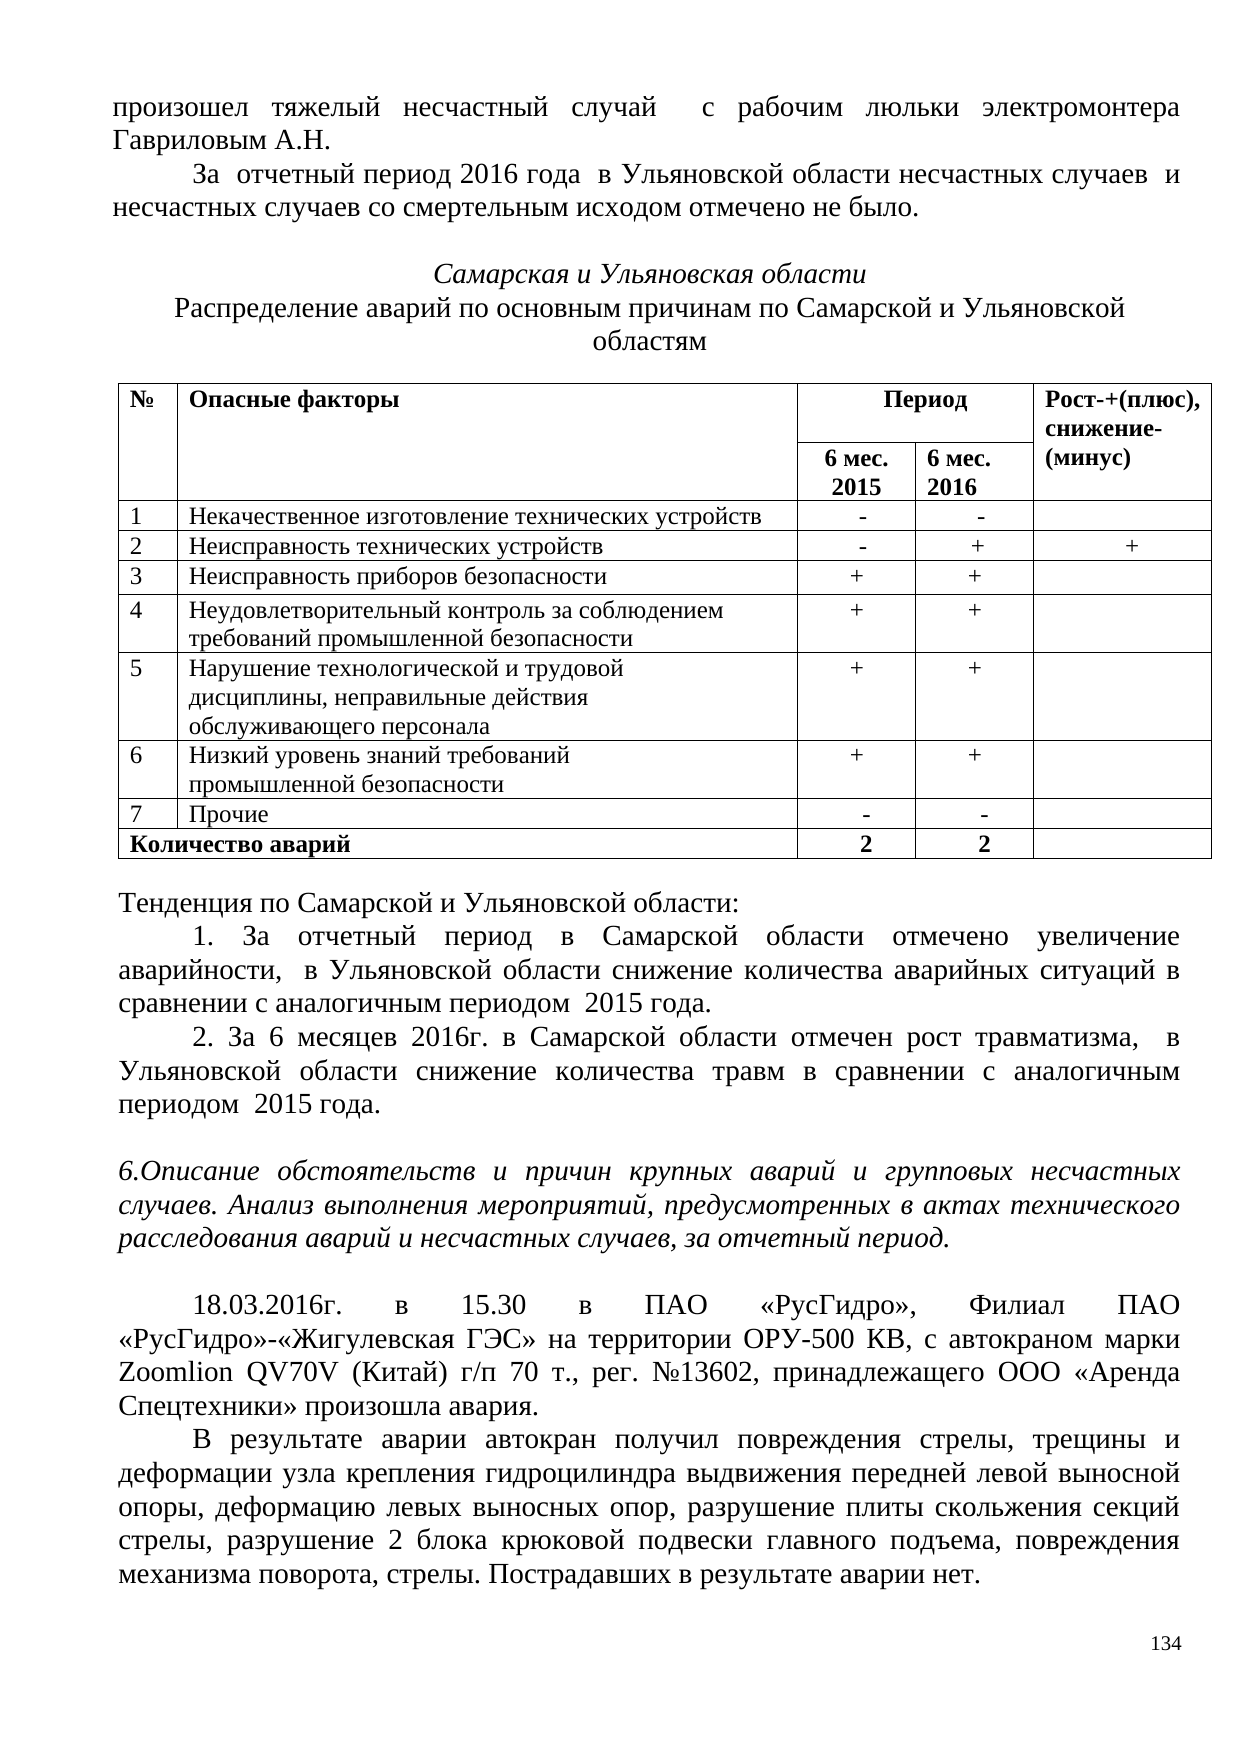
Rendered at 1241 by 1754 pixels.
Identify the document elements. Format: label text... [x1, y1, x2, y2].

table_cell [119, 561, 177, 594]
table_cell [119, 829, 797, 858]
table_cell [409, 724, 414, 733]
text 18.03.2016г. в 15.30 в ПАО «РусГидро», Филиал ПАО «РусГидро»-«Жигулевская ГЭС» на территории ОРУ-500 КВ, с автокраном марки Zoomlion QV70V (Китай) г/п 70 т., рег. №13602, принадлежащего ООО «Аренда Спецтехники» произошла авария. [118, 1287, 1181, 1422]
text 6.Описание обстоятельств и причин крупных аварий и групповых несчастных случаев. Анализ выполнения мероприятий, предусмотренных в актах технического расследования аварий и несчастных случаев, за отчетный период. [118, 1153, 1181, 1254]
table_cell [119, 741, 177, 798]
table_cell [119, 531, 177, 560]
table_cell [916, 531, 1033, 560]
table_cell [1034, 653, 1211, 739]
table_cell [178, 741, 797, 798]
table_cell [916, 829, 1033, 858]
text В результате аварии автокран получил повреждения стрелы, трещины и деформации узла крепления гидроцилиндра выдвижения передней левой выносной опоры, деформацию левых выносных опор, разрушение плиты скольжения секций стрелы, разрушение 2 блока крюковой подвески главного подъема, повреждения механизма поворота, стрелы. Пострадавших в результате аварии нет. [118, 1422, 1181, 1589]
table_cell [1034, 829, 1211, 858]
text Тенденция по Самарской и Ульяновской области: [118, 885, 1181, 918]
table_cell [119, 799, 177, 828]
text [112, 89, 1181, 156]
text 2. За 6 месяцев 2016г. в Самарской области отмечен рост травматизма, в Ульяновской области снижение количества травм в сравнении с аналогичным периодом 2015 года. [118, 1019, 1181, 1120]
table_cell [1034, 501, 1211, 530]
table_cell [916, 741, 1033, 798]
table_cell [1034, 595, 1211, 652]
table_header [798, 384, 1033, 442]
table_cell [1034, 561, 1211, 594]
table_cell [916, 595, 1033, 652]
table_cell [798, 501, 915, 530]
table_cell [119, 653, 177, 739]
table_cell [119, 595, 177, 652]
text Распределение аварий по основным причинам по Самарской и Ульяновской областям [118, 290, 1181, 357]
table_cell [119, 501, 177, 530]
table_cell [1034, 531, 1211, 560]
text Самарская и Ульяновская области [118, 256, 1181, 290]
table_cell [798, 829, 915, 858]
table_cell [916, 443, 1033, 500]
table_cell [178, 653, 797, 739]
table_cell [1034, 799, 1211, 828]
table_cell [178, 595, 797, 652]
text За отчетный период 2016 года в Ульяновской области несчастных случаев и несчастных случаев со смертельным исходом отмечено не было. [112, 156, 1181, 223]
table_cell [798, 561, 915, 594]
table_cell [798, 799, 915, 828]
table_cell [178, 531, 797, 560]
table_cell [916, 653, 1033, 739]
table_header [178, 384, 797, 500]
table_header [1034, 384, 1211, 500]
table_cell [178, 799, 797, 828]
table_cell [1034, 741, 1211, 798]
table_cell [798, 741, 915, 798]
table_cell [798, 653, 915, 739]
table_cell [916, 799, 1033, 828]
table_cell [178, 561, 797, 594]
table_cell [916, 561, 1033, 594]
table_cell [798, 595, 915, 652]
text 1. За отчетный период в Самарской области отмечено увеличение аварийности, в Ульяновской области снижение количества аварийных ситуаций в сравнении с аналогичным периодом 2015 года. [118, 918, 1181, 1019]
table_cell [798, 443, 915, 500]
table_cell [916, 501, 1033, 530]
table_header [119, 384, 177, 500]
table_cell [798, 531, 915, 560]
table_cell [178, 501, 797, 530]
